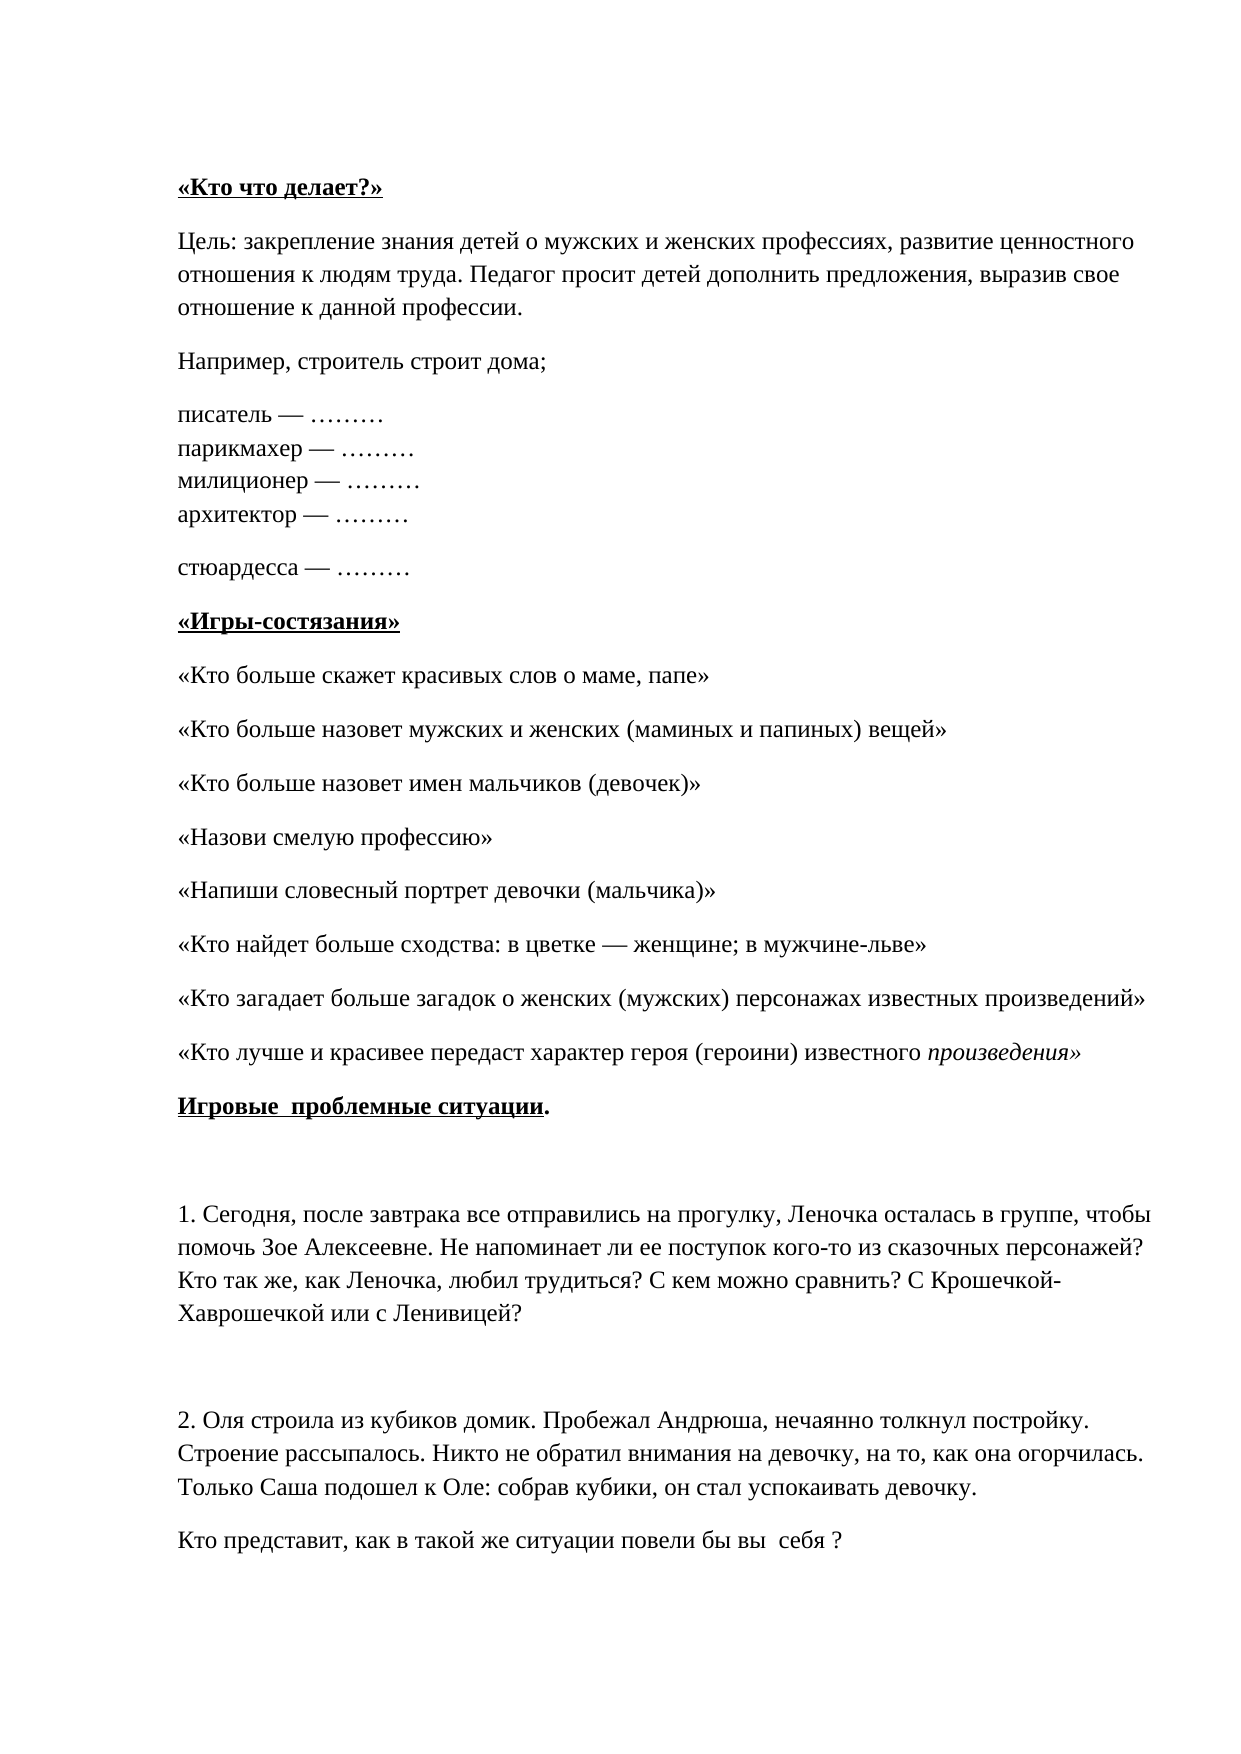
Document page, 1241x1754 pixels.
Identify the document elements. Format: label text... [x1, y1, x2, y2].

text «Кто найдет больше сходства: в цветке — женщине; в мужчине-льве» [177, 929, 1152, 958]
text «Кто загадает больше загадок о женских (мужских) персонажах известных произведений» [177, 983, 1152, 1012]
text стюардесса — ……… [177, 552, 1152, 581]
text Цель: закрепление знания детей о мужских и женских профессиях, развитие ценностного отношения к людям труда. Педагог просит детей дополнить предложения, выразив свое отношение к данной профессии. [177, 226, 1152, 321]
text «Назови смелую профессию» [177, 822, 1152, 851]
text Кто представит, как в такой же ситуации повели бы вы себя ? [177, 1525, 1152, 1554]
text 2. Оля строила из кубиков домик. Пробежал Андрюша, нечаянно толкнул постройку. Строение рассыпалось. Никто не обратил внимания на девочку, на то, как она огорчилась. Только Саша подошел к Оле: собрав кубики, он стал успокаивать девочку. [177, 1406, 1152, 1500]
text писатель — ……… парикмахер — ……… милиционер — ……… архитектор — ……… [177, 399, 1152, 527]
text «Кто лучше и красивее передаст характер героя (героини) известного произведения» [177, 1037, 1152, 1066]
text Например, строитель строит дома; [177, 346, 1152, 374]
text «Кто больше скажет красивых слов о маме, папе» [177, 660, 1152, 689]
text «Кто больше назовет имен мальчиков (девочек)» [177, 768, 1152, 797]
text «Игры-состязания» [177, 606, 1152, 635]
text 1. Сегодня, после завтрака все отправились на прогулку, Леночка осталась в группе, чтобы помочь Зое Алексеевне. Не напоминает ли ее поступок кого-то из сказочных персонажей? Кто так же, как Леночка, любил трудиться? С кем можно сравнить? С Крошечкой-Хаврошечкой или с Ленивицей? [177, 1199, 1152, 1327]
text «Напиши словесный портрет девочки (мальчика)» [177, 876, 1152, 904]
text «Кто больше назовет мужских и женских (маминых и папиных) вещей» [177, 714, 1152, 743]
text Игровые проблемные ситуации. [177, 1091, 1152, 1120]
text «Кто что делает?» [177, 172, 1152, 201]
